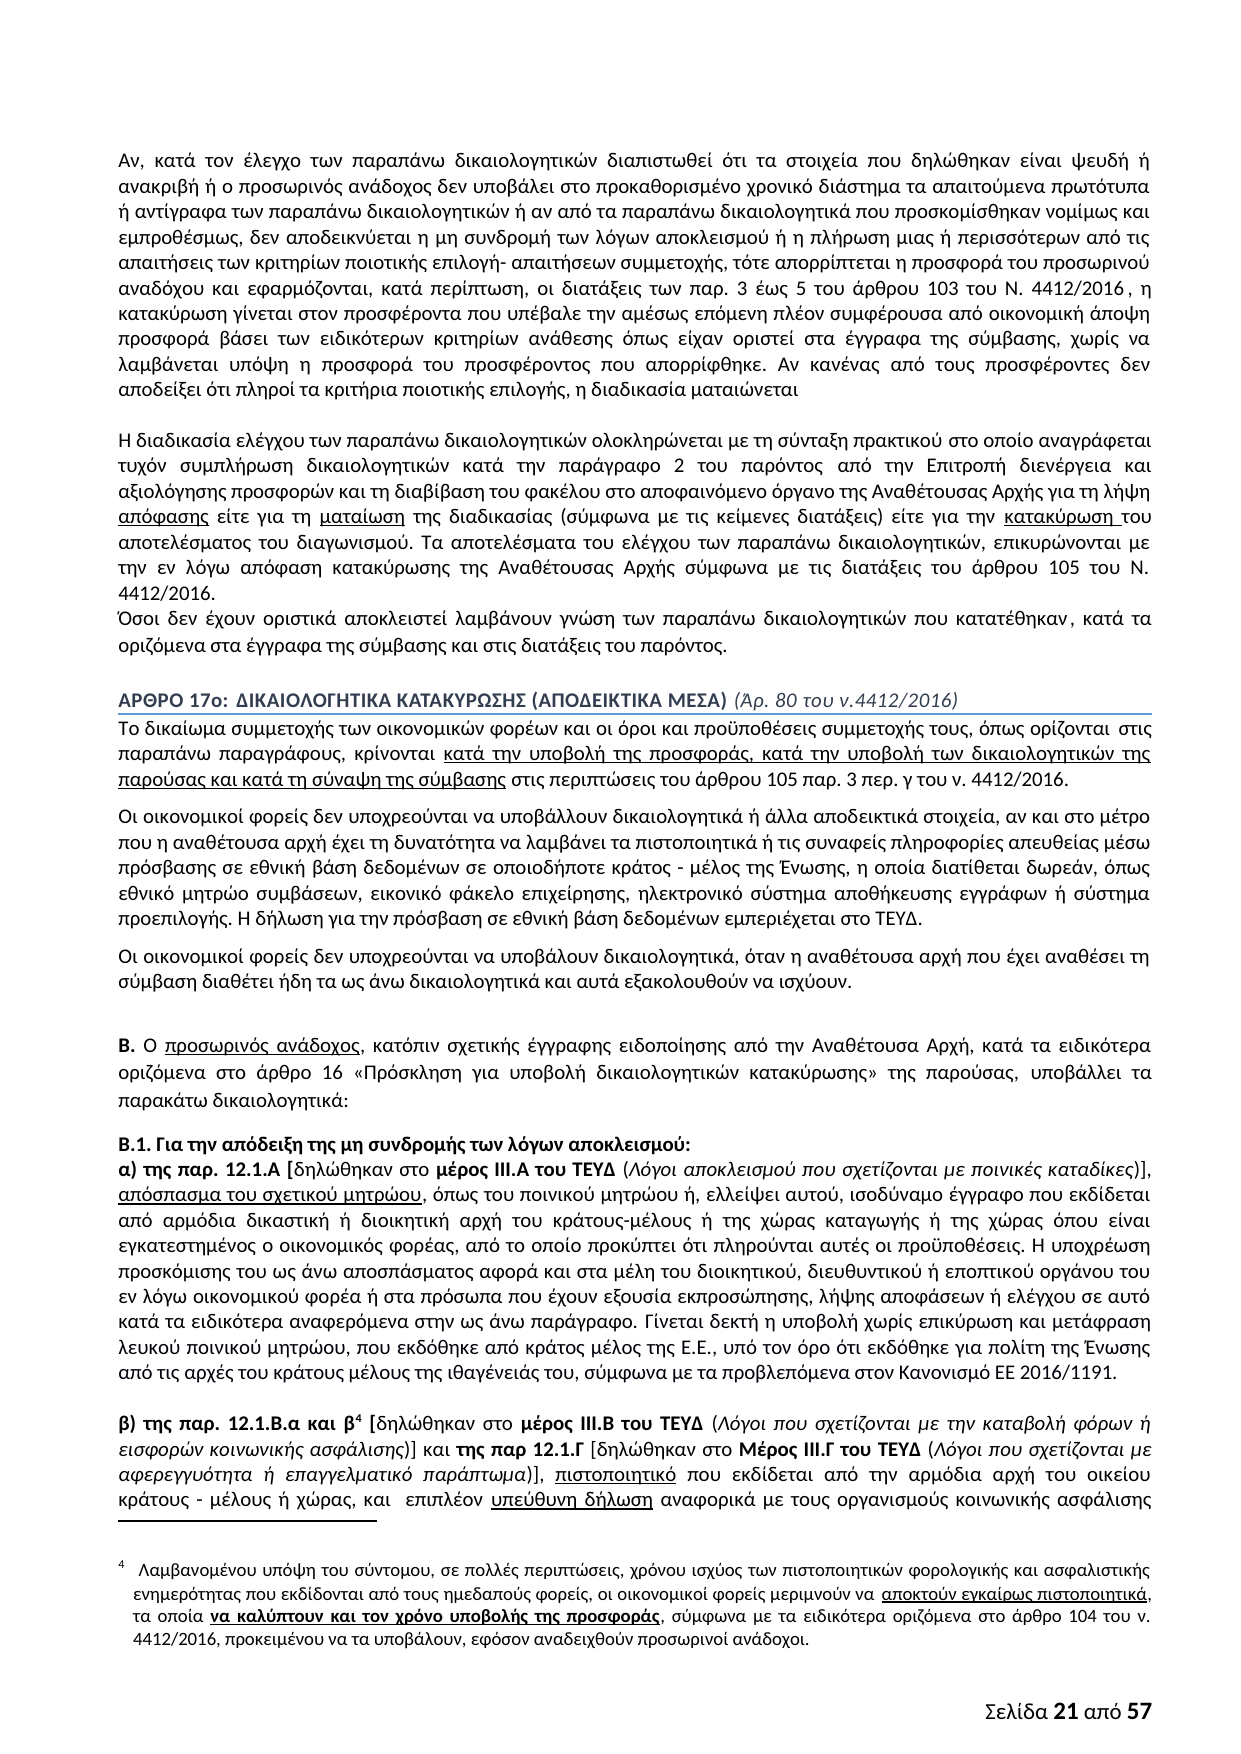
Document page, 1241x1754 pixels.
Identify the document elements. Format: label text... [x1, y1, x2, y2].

text Οι οικονομικοί φορείς δεν υποχρεούνται να υποβάλουν δικαιολογητικά, όταν η αναθέτουσα αρχή που έχει αναθέσει τη σύμβαση διαθέτει ήδη τα ως άνω δικαιολογητικά και αυτά εξακολουθούν να ισχύουν. [118, 943, 1152, 994]
text Β.1. Για την απόδειξη της μη συνδρομής των λόγων αποκλεισμού: [118, 1131, 1152, 1156]
subtitle ΔΙΚΑΙΟΛΟΓΗΤΙΚΑ ΚΑΤΑΚΥΡΩΣΗΣ (ΑΠΟΔΕΙΚΤΙΚΑ ΜΕΣΑ) (Άρ. 80 του ν.4412/2016) [118, 687, 1152, 713]
text α) της παρ. 12.1.Α [δηλώθηκαν στο μέρος ΙΙΙ.Α του ΤΕΥΔ (Λόγοι αποκλεισμού που σχετίζονται με ποινικές καταδίκες)], απόσπασμα του σχετικού μητρώου, όπως του ποινικού μητρώου ή, ελλείψει αυτού, ισοδύναμο έγγραφο που εκδίδεται από αρμόδια δικαστική ή διοικητική αρχή του κράτους-μέλους ή της χώρας καταγωγής ή της χώρας όπου είναι εγκατεστημένος ο οικονομικός φορέας, από το οποίο προκύπτει ότι πληρούνται αυτές οι προϋποθέσεις. Η υποχρέωση προσκόμισης του ως άνω αποσπάσματος αφορά και στα μέλη του διοικητικού, διευθυντικού ή εποπτικού οργάνου του εν λόγω οικονομικού φορέα ή στα πρόσωπα που έχουν εξουσία εκπροσώπησης, λήψης αποφάσεων ή ελέγχου σε αυτό κατά τα ειδικότερα αναφερόμενα στην ως άνω παράγραφο. Γίνεται δεκτή η υποβολή χωρίς επικύρωση και μετάφραση λευκού ποινικού μητρώου, που εκδόθηκε από κράτος μέλος της Ε.Ε., υπό τον όρο ότι εκδόθηκε για πολίτη της Ένωσης από τις αρχές του κράτους μέλους της ιθαγένειάς του, σύμφωνα με τα προβλεπόμενα στον Κανονισμό ΕΕ 2016/1191. [118, 1156, 1152, 1385]
text Οι οικονομικοί φορείς δεν υποχρεούνται να υποβάλλουν δικαιολογητικά ή άλλα αποδεικτικά στοιχεία, αν και στο μέτρο που η αναθέτουσα αρχή έχει τη δυνατότητα να λαμβάνει τα πιστοποιητικά ή τις συναφείς πληροφορίες απευθείας μέσω πρόσβασης σε εθνική βάση δεδομένων σε οποιοδήποτε κράτος - μέλος της Ένωσης, η οποία διατίθεται δωρεάν, όπως εθνικό μητρώο συμβάσεων, εικονικό φάκελο επιχείρησης, ηλεκτρονικό σύστημα αποθήκευσης εγγράφων ή σύστημα προεπιλογής. Η δήλωση για την πρόσβαση σε εθνική βάση δεδομένων εμπεριέχεται στο ΤΕΥΔ. [118, 804, 1152, 931]
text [118, 1410, 1152, 1512]
text Αν, κατά τον έλεγχο των παραπάνω δικαιολογητικών διαπιστωθεί ότι τα στοιχεία που δηλώθηκαν είναι ψευδή ή ανακριβή ή ο προσωρινός ανάδοχος δεν υποβάλει στο προκαθορισμένο χρονικό διάστημα τα απαιτούμενα πρωτότυπα ή αντίγραφα των παραπάνω δικαιολογητικών ή αν από τα παραπάνω δικαιολογητικά που προσκομίσθηκαν νομίμως και εμπροθέσμως, δεν αποδεικνύεται η μη συνδρομή των λόγων αποκλεισμού ή η πλήρωση μιας ή περισσότερων από τις απαιτήσεις των κριτηρίων ποιοτικής επιλογή- απαιτήσεων συμμετοχής, τότε απορρίπτεται η προσφορά του προσωρινού αναδόχου και εφαρμόζονται, κατά περίπτωση, οι διατάξεις των παρ. 3 έως 5 του άρθρου 103 του Ν. 4412/2016, η κατακύρωση γίνεται στον προσφέροντα που υπέβαλε την αμέσως επόμενη πλέον συμφέρουσα από οικονομική άποψη προσφορά βάσει των ειδικότερων κριτηρίων ανάθεσης όπως είχαν οριστεί στα έγγραφα της σύμβασης, χωρίς να λαμβάνεται υπόψη η προσφορά του προσφέροντος που απορρίφθηκε. Αν κανένας από τους προσφέροντες δεν αποδείξει ότι πληροί τα κριτήρια ποιοτικής επιλογής, η διαδικασία ματαιώνεται [118, 148, 1152, 402]
text Το δικαίωμα συμμετοχής των οικονομικών φορέων και οι όροι και προϋποθέσεις συμμετοχής τους, όπως ορίζονται στις παραπάνω παραγράφους, κρίνονται κατά την υποβολή της προσφοράς, κατά την υποβολή των δικαιολογητικών της παρούσας και κατά τη σύναψη της σύμβασης στις περιπτώσεις του άρθρου 105 παρ. 3 περ. γ του ν. 4412/2016. [118, 715, 1152, 791]
text Β. Ο προσωρινός ανάδοχος, κατόπιν σχετικής έγγραφης ειδοποίησης από την Αναθέτουσα Αρχή, κατά τα ειδικότερα οριζόμενα στο άρθρο 16 «Πρόσκληση για υποβολή δικαιολογητικών κατακύρωσης» της παρούσας, υποβάλλει τα παρακάτω δικαιολογητικά: [118, 1032, 1152, 1112]
text Η διαδικασία ελέγχου των παραπάνω δικαιολογητικών ολοκληρώνεται με τη σύνταξη πρακτικού στο οποίο αναγράφεται τυχόν συμπλήρωση δικαιολογητικών κατά την παράγραφο 2 του παρόντος από την Επιτροπή διενέργεια και αξιολόγησης προσφορών και τη διαβίβαση του φακέλου στο αποφαινόμενο όργανο της Αναθέτουσας Αρχής για τη λήψη απόφασης είτε για τη ματαίωση της διαδικασίας (σύμφωνα με τις κείμενες διατάξεις) είτε για την κατακύρωση του αποτελέσματος του διαγωνισμού. Τα αποτελέσματα του ελέγχου των παραπάνω δικαιολογητικών, επικυρώνονται με την εν λόγω απόφαση κατακύρωσης της Αναθέτουσας Αρχής σύμφωνα με τις διατάξεις του άρθρου 105 του Ν. 4412/2016. [118, 427, 1152, 605]
text Όσοι δεν έχουν οριστικά αποκλειστεί λαμβάνουν γνώση των παραπάνω δικαιολογητικών που κατατέθηκαν, κατά τα οριζόμενα στα έγγραφα της σύμβασης και στις διατάξεις του παρόντος. [118, 605, 1152, 658]
